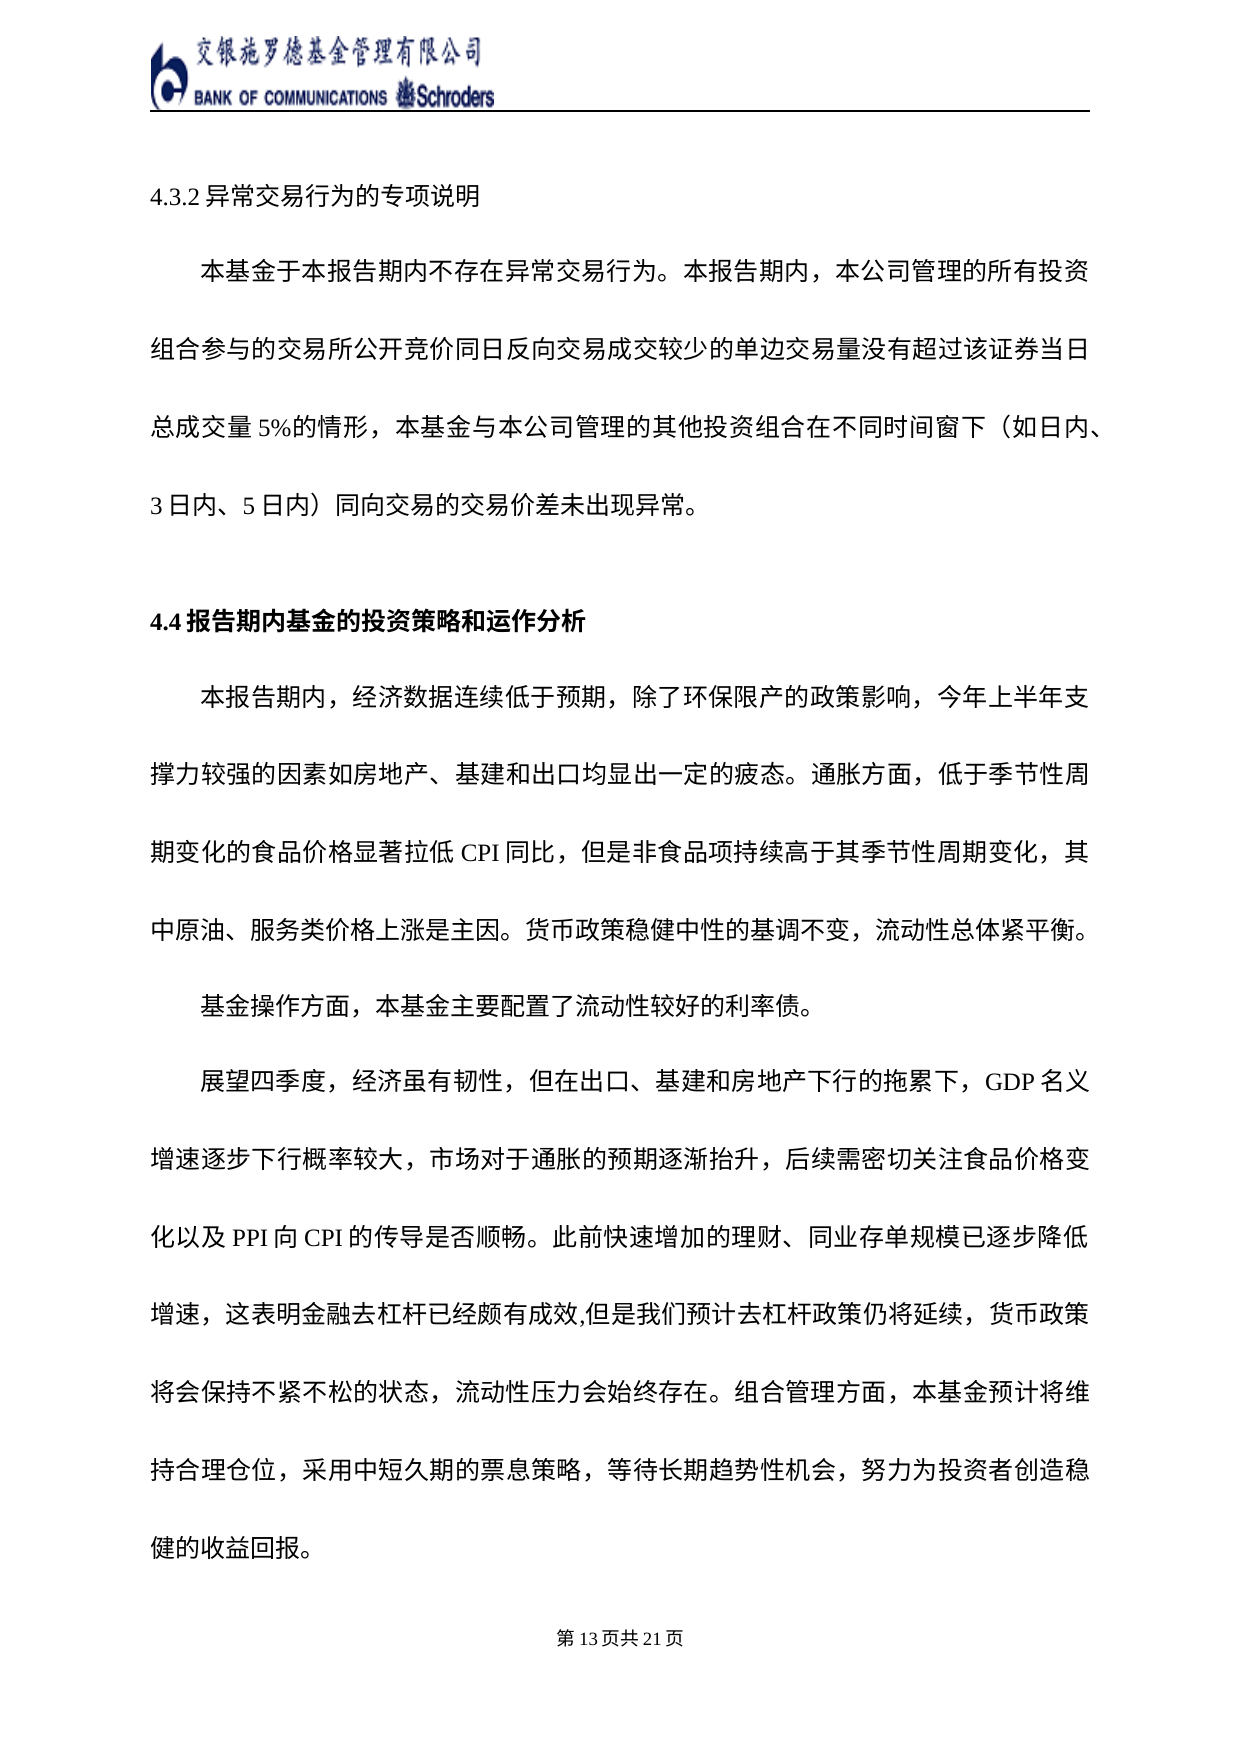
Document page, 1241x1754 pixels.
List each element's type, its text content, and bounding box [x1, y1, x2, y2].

text 4.3.2异常交易行为的专项说明 [150, 162, 1090, 227]
text 本基金于本报告期内不存在异常交易行为。本报告期内，本公司管理的所有投资组合参与的交易所公开竞价同日反向交易成交较少的单边交易量没有超过该证券当日总成交量5%的情形，本基金与本公司管理的其他投资组合在不同时间窗下（如日内、3日内、5日内）同向交易的交易价差未出现异常。 [150, 237, 1090, 536]
text 本报告期内，经济数据连续低于预期，除了环保限产的政策影响，今年上半年支撑力较强的因素如房地产、基建和出口均显出一定的疲态。通胀方面，低于季节性周期变化的食品价格显著拉低CPI同比，但是非食品项持续高于其季节性周期变化，其中原油、服务类价格上涨是主因。货币政策稳健中性的基调不变，流动性总体紧平衡。 [150, 663, 1090, 961]
text 基金操作方面，本基金主要配置了流动性较好的利率债。 [150, 972, 1090, 1037]
picture [151, 36, 494, 110]
text 4.4报告期内基金的投资策略和运作分析 [150, 587, 1090, 652]
text 展望四季度，经济虽有韧性，但在出口、基建和房地产下行的拖累下，GDP名义增速逐步下行概率较大，市场对于通胀的预期逐渐抬升，后续需密切关注食品价格变化以及PPI向CPI的传导是否顺畅。此前快速增加的理财、同业存单规模已逐步降低增速，这表明金融去杠杆已经颇有成效,但是我们预计去杠杆政策仍将延续，货币政策将会保持不紧不松的状态，流动性压力会始终存在。组合管理方面，本基金预计将维持合理仓位，采用中短久期的票息策略，等待长期趋势性机会，努力为投资者创造稳健的收益回报。 [150, 1047, 1090, 1579]
